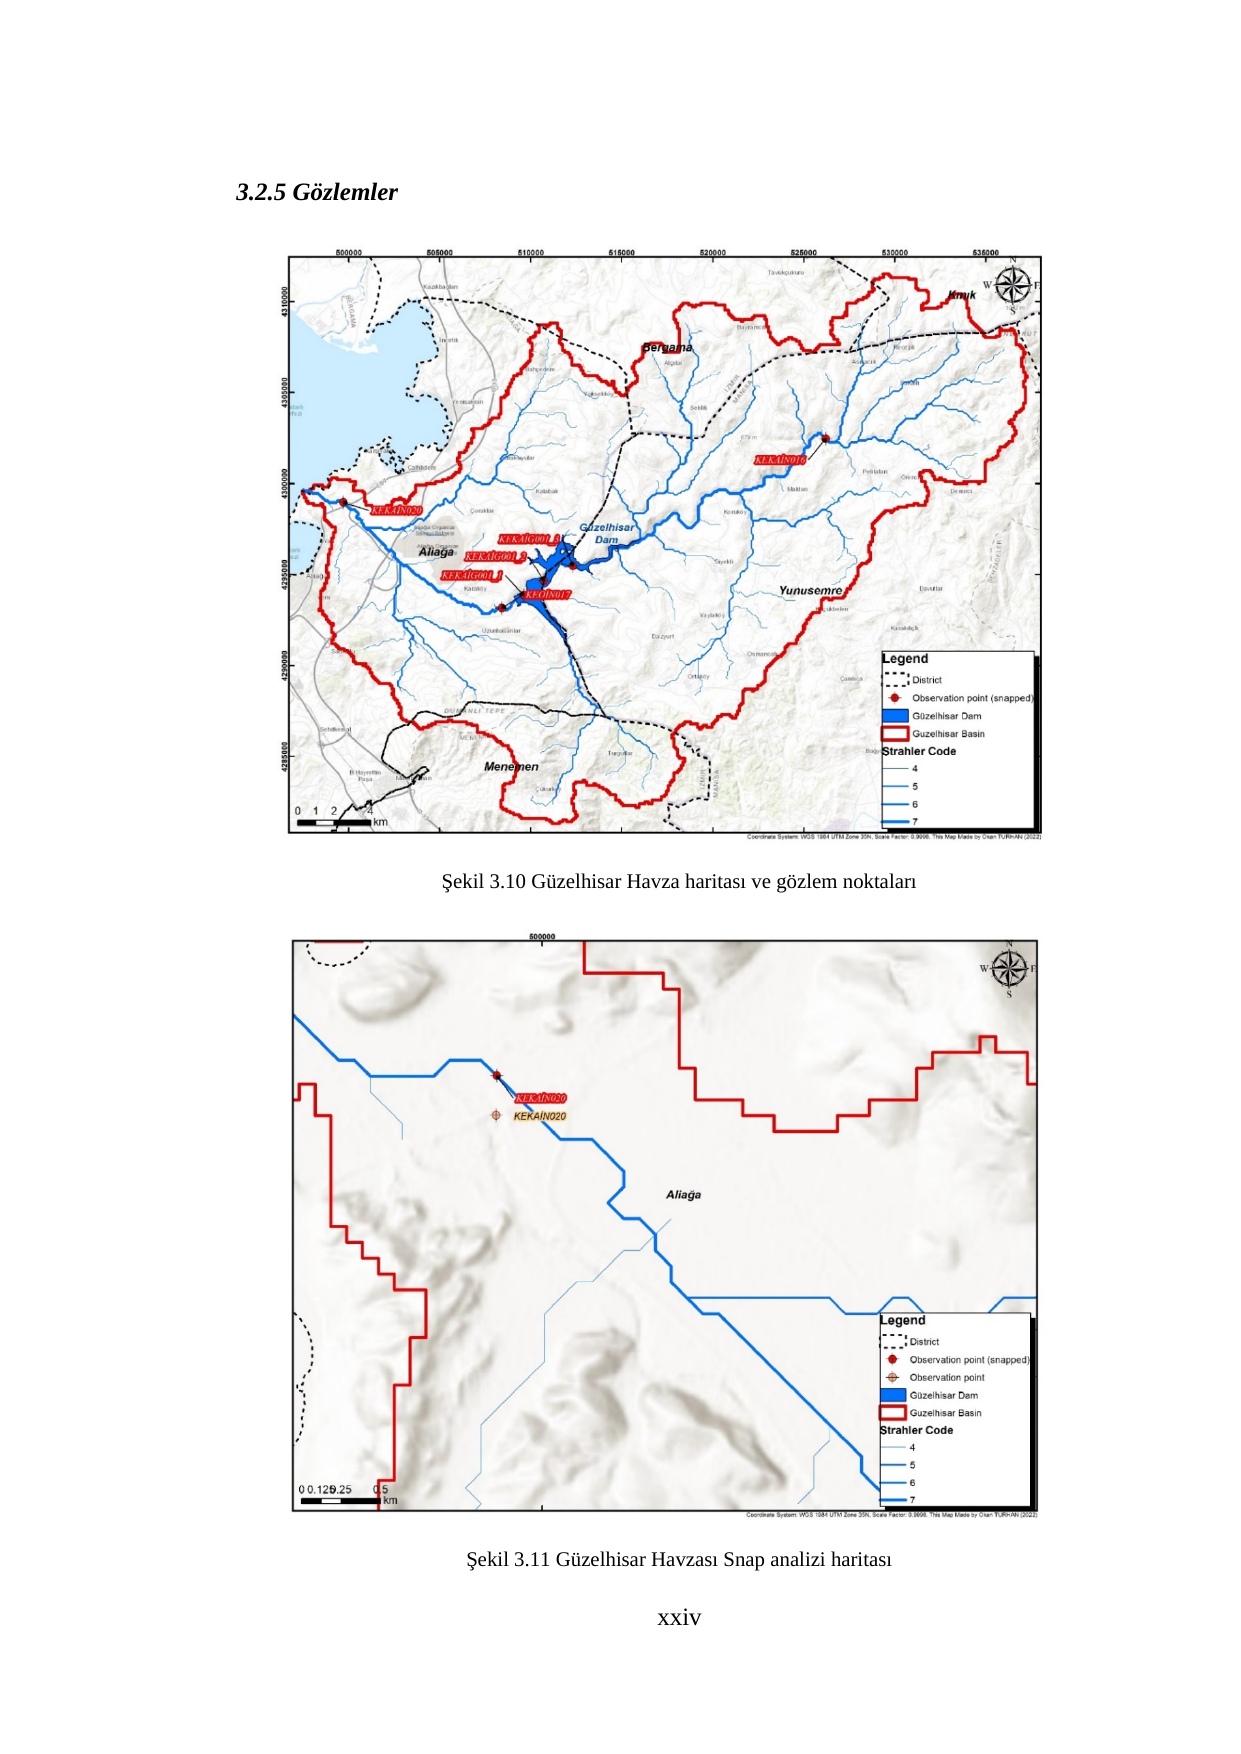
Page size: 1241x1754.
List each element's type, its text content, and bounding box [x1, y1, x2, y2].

picture [277, 245, 1052, 844]
picture [281, 929, 1048, 1522]
subtitle 3.2.5 Gözlemler [236, 177, 1092, 206]
